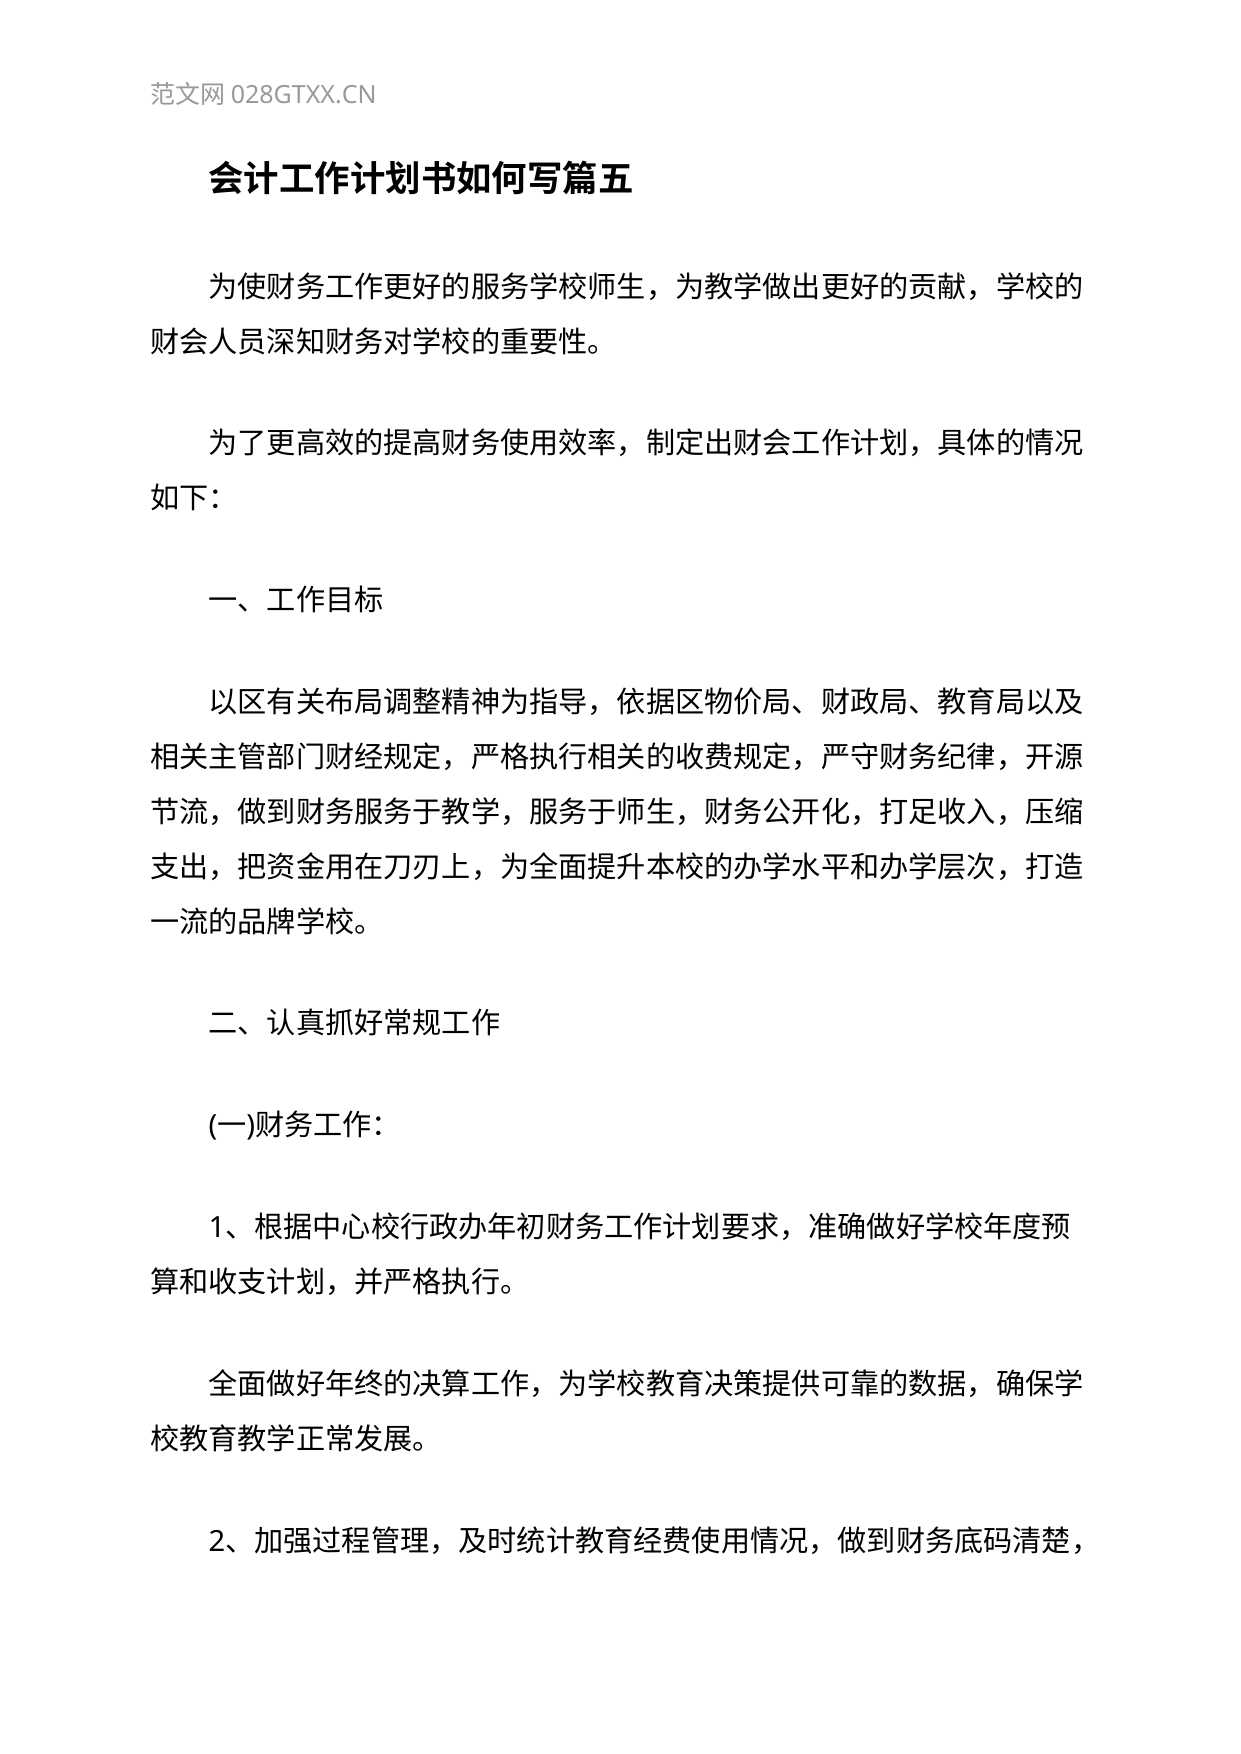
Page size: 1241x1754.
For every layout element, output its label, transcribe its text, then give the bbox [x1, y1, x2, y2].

text 为使财务工作更好的服务学校师生，为教学做出更好的贡献，学校的财会人员深知财务对学校的重要性。 [150, 263, 1090, 361]
text 1、根据中心校行政办年初财务工作计划要求，准确做好学校年度预算和收支计划，并严格执行。 [150, 1204, 1090, 1301]
text 二、认真抓好常规工作 [150, 1000, 1090, 1042]
text 一、工作目标 [150, 577, 1090, 619]
text (一)财务工作： [150, 1102, 1090, 1144]
text 为了更高效的提高财务使用效率，制定出财会工作计划，具体的情况如下： [150, 420, 1090, 517]
text 会计工作计划书如何写篇五 [150, 150, 1090, 201]
text 以区有关布局调整精神为指导，依据区物价局、财政局、教育局以及相关主管部门财经规定，严格执行相关的收费规定，严守财务纪律，开源节流，做到财务服务于教学，服务于师生，财务公开化，打足收入，压缩支出，把资金用在刀刃上，为全面提升本校的办学水平和办学层次，打造一流的品牌学校。 [150, 678, 1090, 940]
text 全面做好年终的决算工作，为学校教育决策提供可靠的数据，确保学校教育教学正常发展。 [150, 1360, 1090, 1458]
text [150, 1517, 1090, 1559]
